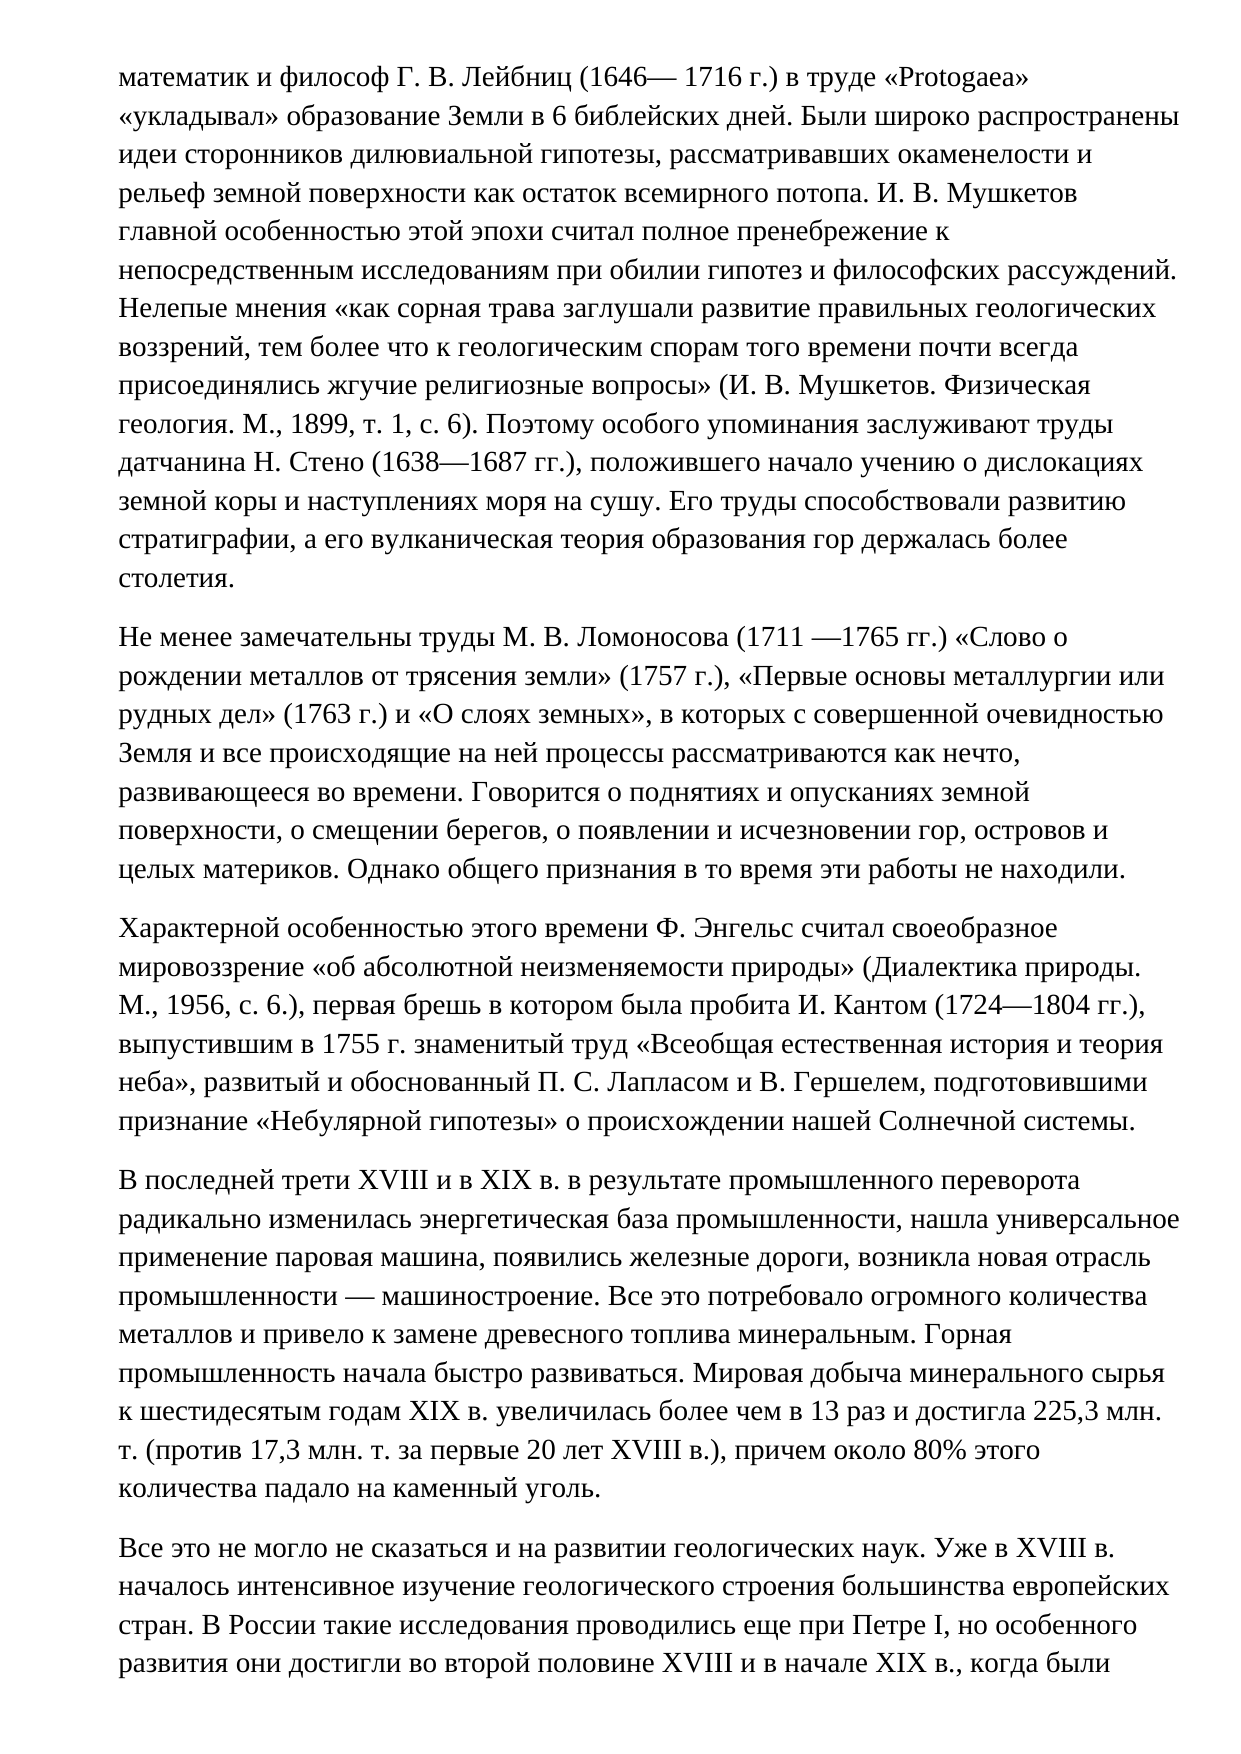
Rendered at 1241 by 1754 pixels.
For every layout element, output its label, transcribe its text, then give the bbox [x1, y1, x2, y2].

text Не менее замечательны труды М. В. Ломоносова (1711 —1765 гг.) «Слово о рождении металлов от трясения земли» (1757 г.), «Первые основы металлургии или рудных дел» (1763 г.) и «О слоях земных», в которых с совершенной очевидностью Земля и все происходящие на ней процессы рассматриваются как нечто, развивающееся во времени. Говорится о поднятиях и опусканиях земной поверхности, о смещении берегов, о появлении и исчезновении гор, островов и целых материков. Однако общего признания в то время эти работы не находили. [118, 619, 1181, 884]
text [118, 1530, 1181, 1679]
text Характерной особенностью этого времени Ф. Энгельс считал своеобразное мировоззрение «об абсолютной неизменяемости природы» (Диалектика природы. М., 1956, с. 6.), первая брешь в котором была пробита И. Кантом (1724—1804 гг.), выпустившим в 1755 г. знаменитый труд «Всеобщая естественная история и теория неба», развитый и обоснованный П. С. Лапласом и В. Гершелем, подготовившими признание «Небулярной гипотезы» о происхождении нашей Солнечной системы. [118, 910, 1181, 1136]
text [118, 59, 1181, 594]
text В последней трети XVIII и в XIX в. в результате промышленного переворота радикально изменилась энергетическая база промышленности, нашла универсальное применение паровая машина, появились железные дороги, возникла новая отрасль промышленности — машиностроение. Все это потребовало огромного количества металлов и привело к замене древесного топлива минеральным. Горная промышленность начала быстро развиваться. Мировая добыча минерального сырья к шестидесятым годам XIX в. увеличилась более чем в 13 раз и достигла 225,3 млн. т. (против 17,3 млн. т. за первые 20 лет XVIII в.), причем около 80% этого количества падало на каменный уголь. [118, 1162, 1181, 1504]
